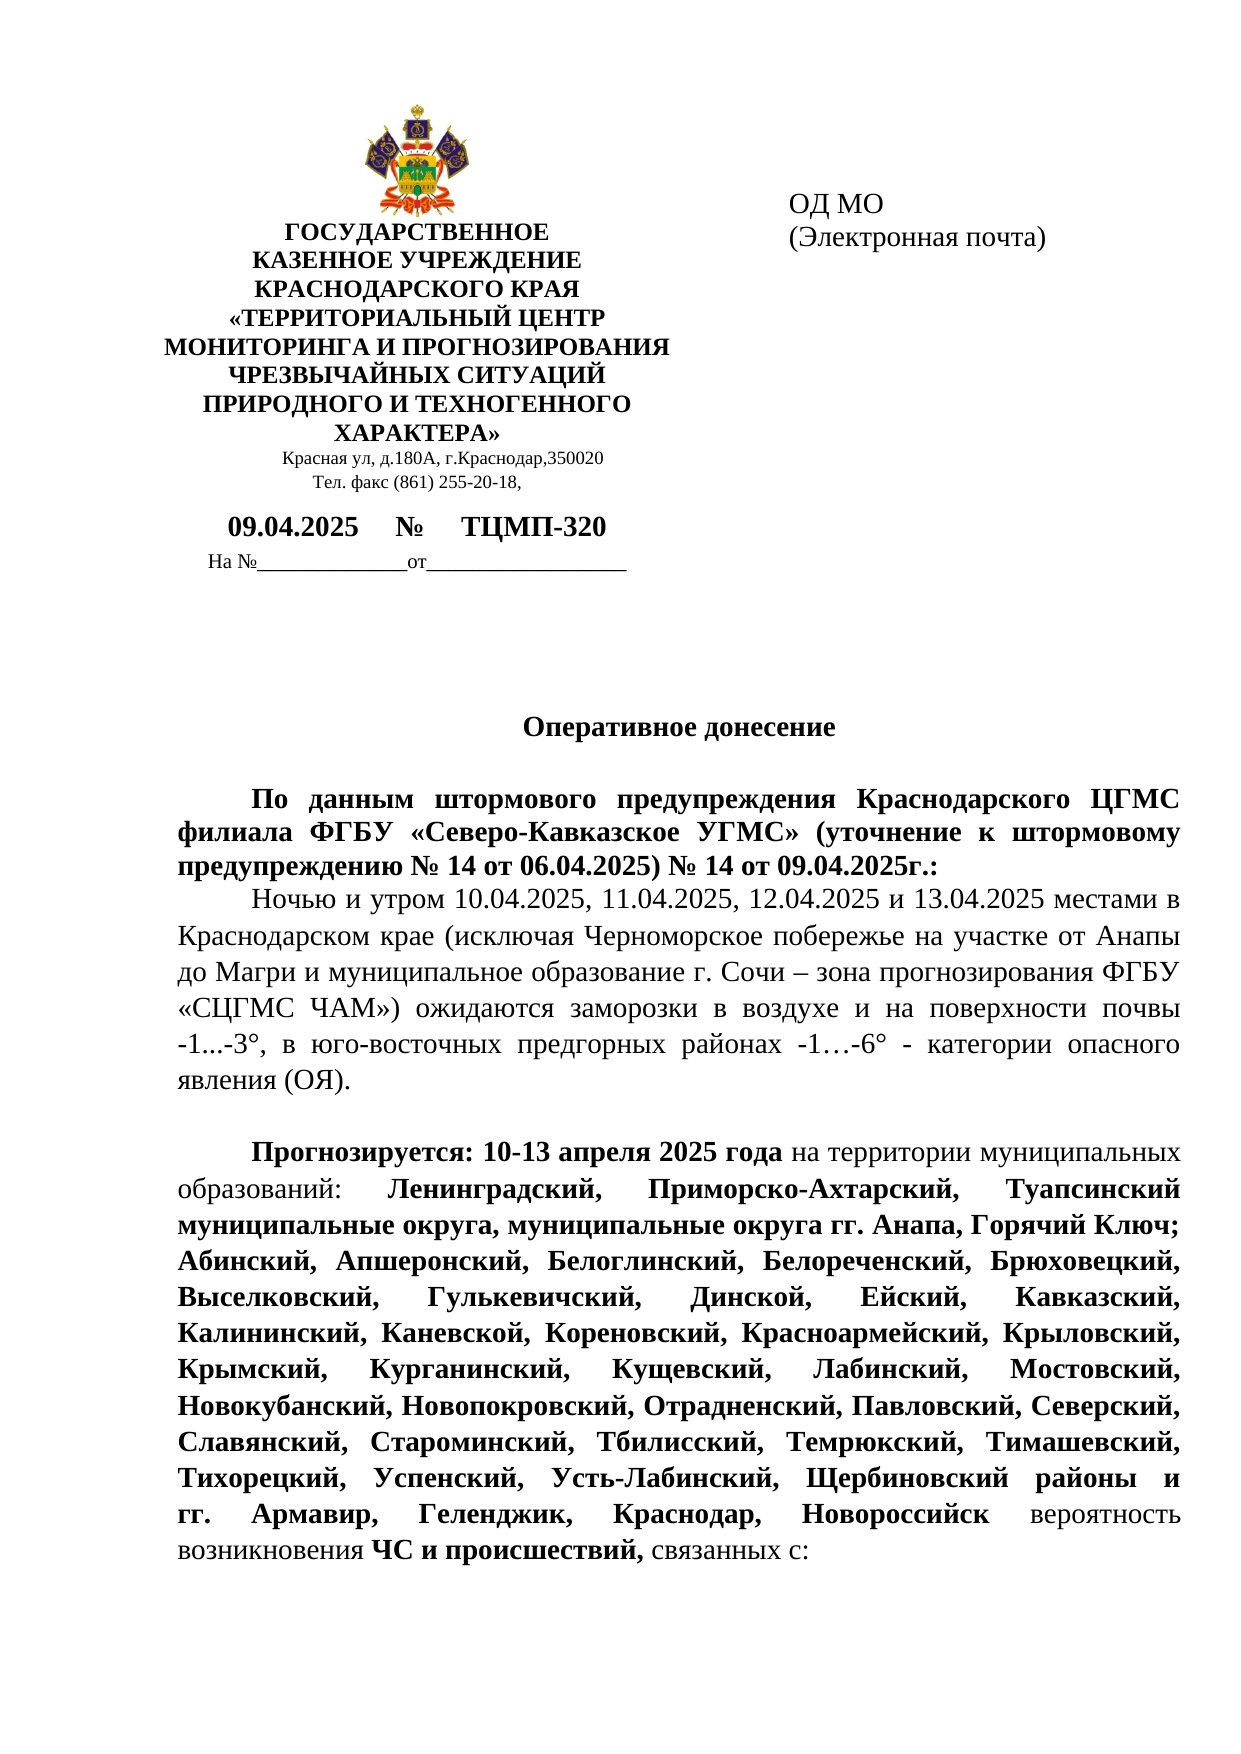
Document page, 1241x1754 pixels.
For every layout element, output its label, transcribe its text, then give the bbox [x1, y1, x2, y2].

picture [365, 104, 469, 217]
table_header ГОСУДАРСТВЕННОЕ КАЗЕННОЕ УЧРЕЖДЕНИЕ КРАСНОДАРСКОГО КРАЯ «ТЕРРИТОРИАЛЬНЫЙ ЦЕНТР МОНИТОРИНГА И ПРОГНОЗИРОВАНИЯ ЧРЕЗВЫЧАЙНЫХ СИТУАЦИЙ ПРИРОДНОГО И ТЕХНОГЕННОГО ХАРАКТЕРА» Красная ул, д.180А, г.Краснодар,350020 Тел. факс (861) 255-20-18, 09.04.2025 № ТЦМП-320 На №____________от________________ [140, 18, 694, 592]
text Ночью и утром 10.04.2025, 11.04.2025, 12.04.2025 и 13.04.2025 местами в Краснодарском крае (исключая Черноморское побережье на участке от Анапы до Магри и муниципальное образование г. Сочи – зона прогнозирования ФГБУ «СЦГМС ЧАМ») ожидаются заморозки в воздухе и на поверхности почвы -1...-3°, в юго-восточных предгорных районах -1…-6° - категории опасного явления (ОЯ). [177, 882, 1181, 1096]
table_header ОД МО (Электронная почта) [694, 18, 1193, 592]
text По данным штормового предупреждения Краснодарского ЦГМС филиала ФГБУ «Северо-Кавказское УГМС» (уточнение к штормовому предупреждению № 14 от 06.04.2025) № 14 от 09.04.2025г.: [177, 781, 1181, 882]
text Оперативное донесение [177, 709, 1181, 742]
text Прогнозируется: 10-13 апреля 2025 года на территории муниципальных образований: Ленинградский, Приморско-Ахтарский, Туапсинский муниципальные округа, муниципальные округа гг. Анапа, Горячий Ключ; Абинский, Апшеронский, Белоглинский, Белореченский, Брюховецкий, Выселковский, Гулькевичский, Динской, Ейский, Кавказский, Калининский, Каневской, Кореновский, Красноармейский, Крыловский, Крымский, Курганинский, Кущевский, Лабинский, Мостовский, Новокубанский, Новопокровский, Отрадненский, Павловский, Северский, Славянский, Староминский, Тбилисский, Темрюкский, Тимашевский, Тихорецкий, Успенский, Усть-Лабинский, Щербиновский районы и гг. Армавир, Геленджик, Краснодар, Новороссийск вероятность возникновения ЧС и происшествий, связанных с: [177, 1134, 1181, 1566]
